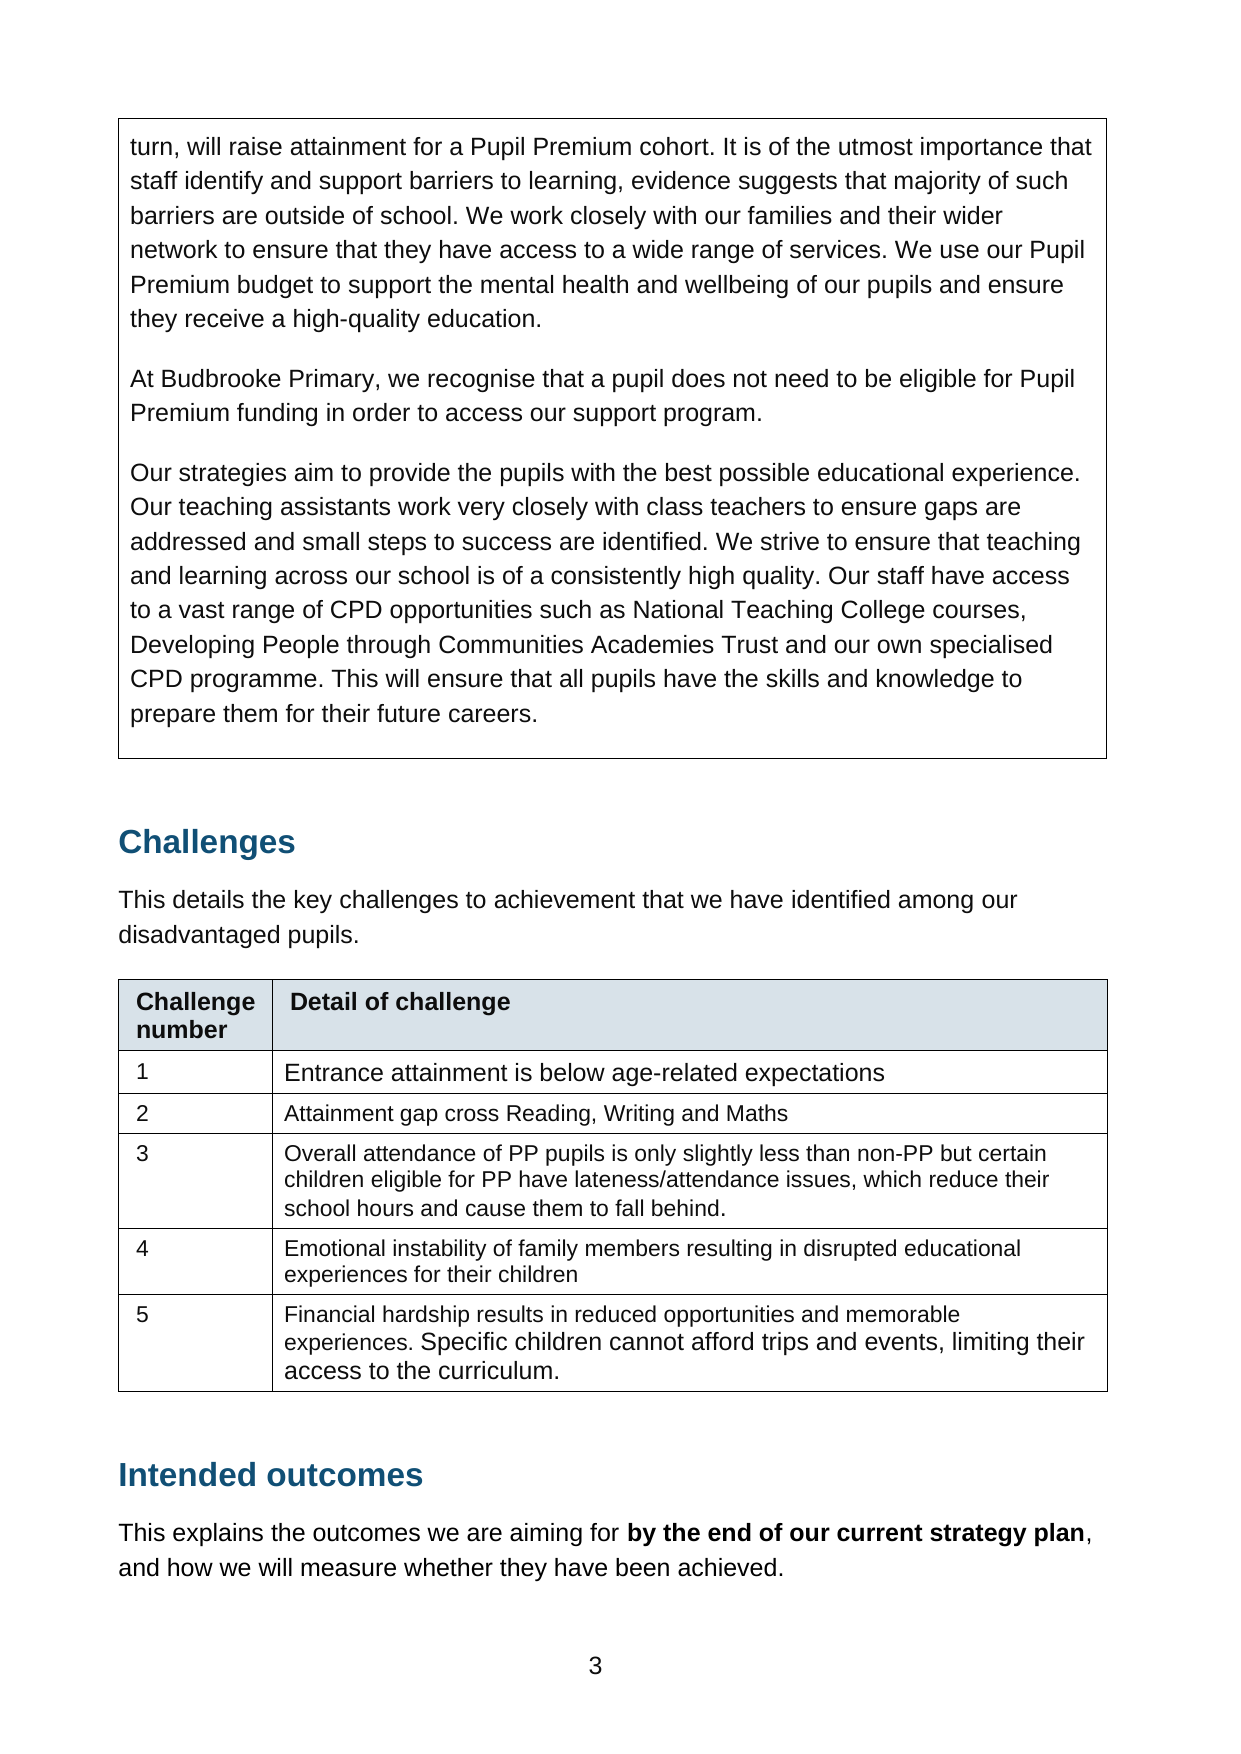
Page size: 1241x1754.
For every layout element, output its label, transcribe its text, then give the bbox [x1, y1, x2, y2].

table_cell 3 [119, 1134, 272, 1227]
table_cell 5 [119, 1295, 272, 1391]
table_cell Overall attendance of PP pupils is only slightly less than non-PP but certain children eligible for PP have lateness/attendance issues, which reduce their school hours and cause them to fall behind. [273, 1134, 1107, 1227]
table_header Detail of challenge [273, 980, 1107, 1050]
text This details the key challenges to achievement that we have identified among our disadvantaged pupils. [118, 885, 1107, 948]
table_cell Entrance attainment is below age-related expectations [273, 1051, 1107, 1093]
text This explains the outcomes we are aiming for by the end of our current strategy plan, and how we will measure whether they have been achieved. [118, 1518, 1107, 1581]
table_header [119, 119, 1106, 758]
table_header Challenge number [119, 980, 272, 1050]
table_cell 1 [119, 1051, 272, 1093]
table_cell 4 [119, 1229, 272, 1294]
table_cell Financial hardship results in reduced opportunities and memorable experiences. Specific children cannot afford trips and events, limiting their access to the curriculum. [273, 1295, 1107, 1391]
table_cell 2 [119, 1094, 272, 1132]
table_cell Attainment gap cross Reading, Writing and Maths [273, 1094, 1107, 1132]
subtitle Intended outcomes [118, 1455, 1107, 1493]
table_cell Emotional instability of family members resulting in disrupted educational experiences for their children [273, 1229, 1107, 1294]
subtitle Challenges [118, 822, 1107, 860]
